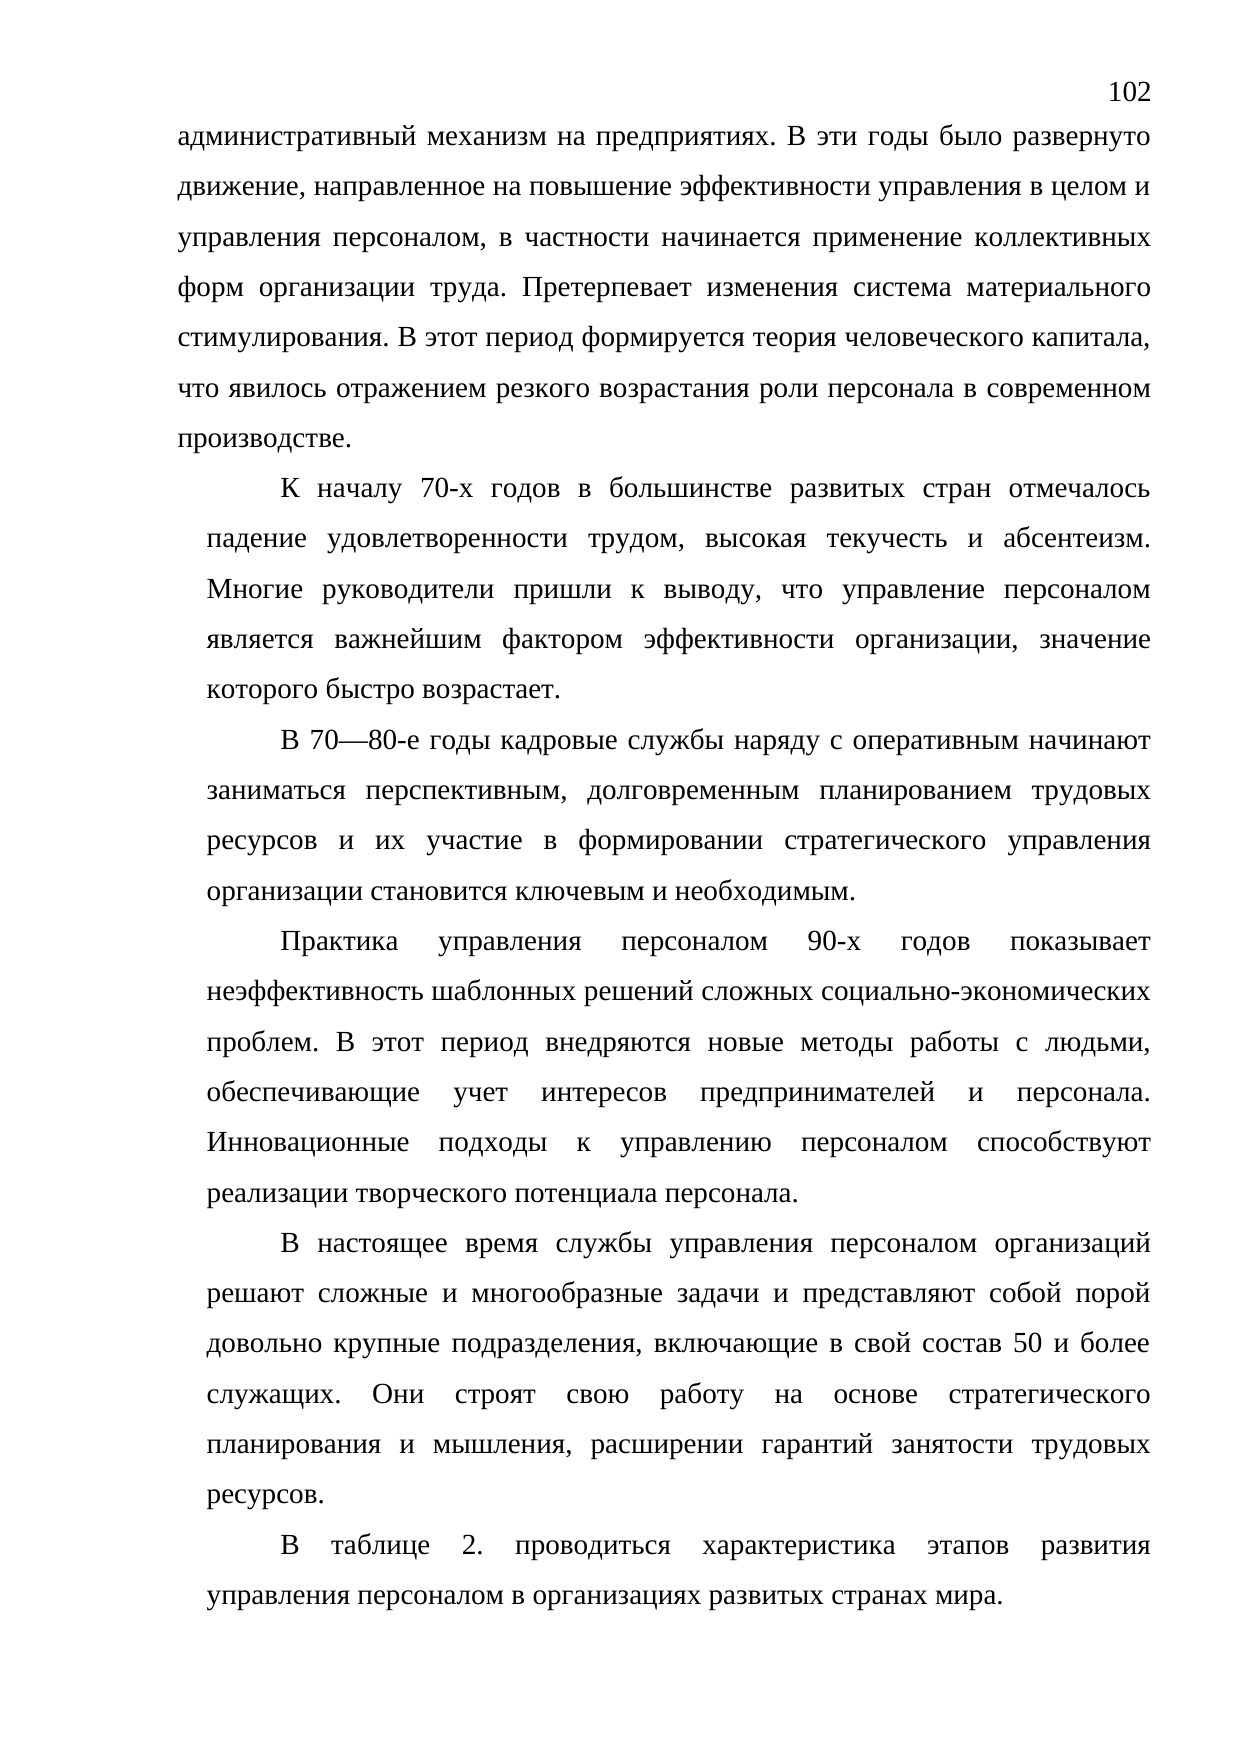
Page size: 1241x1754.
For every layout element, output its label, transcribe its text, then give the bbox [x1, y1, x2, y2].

text В 70—80-е годы кадровые службы наряду с оперативным начинают заниматься перспективным, долговременным планированием трудовых ресурсов и их участие в формировании стратегического управления организации становится ключевым и необходимым. [206, 722, 1152, 906]
text В таблице 2. проводиться характеристика этапов развития управления персоналом в организациях развитых странах мира. [206, 1527, 1152, 1611]
text В настоящее время службы управления персоналом организаций решают сложные и многообразные задачи и представляют собой порой довольно крупные подразделения, включающие в свой состав 50 и более служащих. Они строят свою работу на основе стратегического планирования и мышления, расширении гарантий занятости трудовых ресурсов. [206, 1225, 1152, 1510]
text Практика управления персоналом 90-х годов показывает неэффективность шаблонных решений сложных социально-экономических проблем. В этот период внедряются новые методы работы с людьми, обеспечивающие учет интересов предпринимателей и персонала. Инновационные подходы к управлению персоналом способствуют реализации творческого потенциала персонала. [206, 923, 1152, 1208]
text К началу 70-х годов в большинстве развитых стран отмечалось падение удовлетворенности трудом, высокая текучесть и абсентеизм. Многие руководители пришли к выводу, что управление персоналом является важнейшим фактором эффективности организации, значение которого быстро возрастает. [206, 470, 1152, 705]
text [177, 118, 1152, 453]
